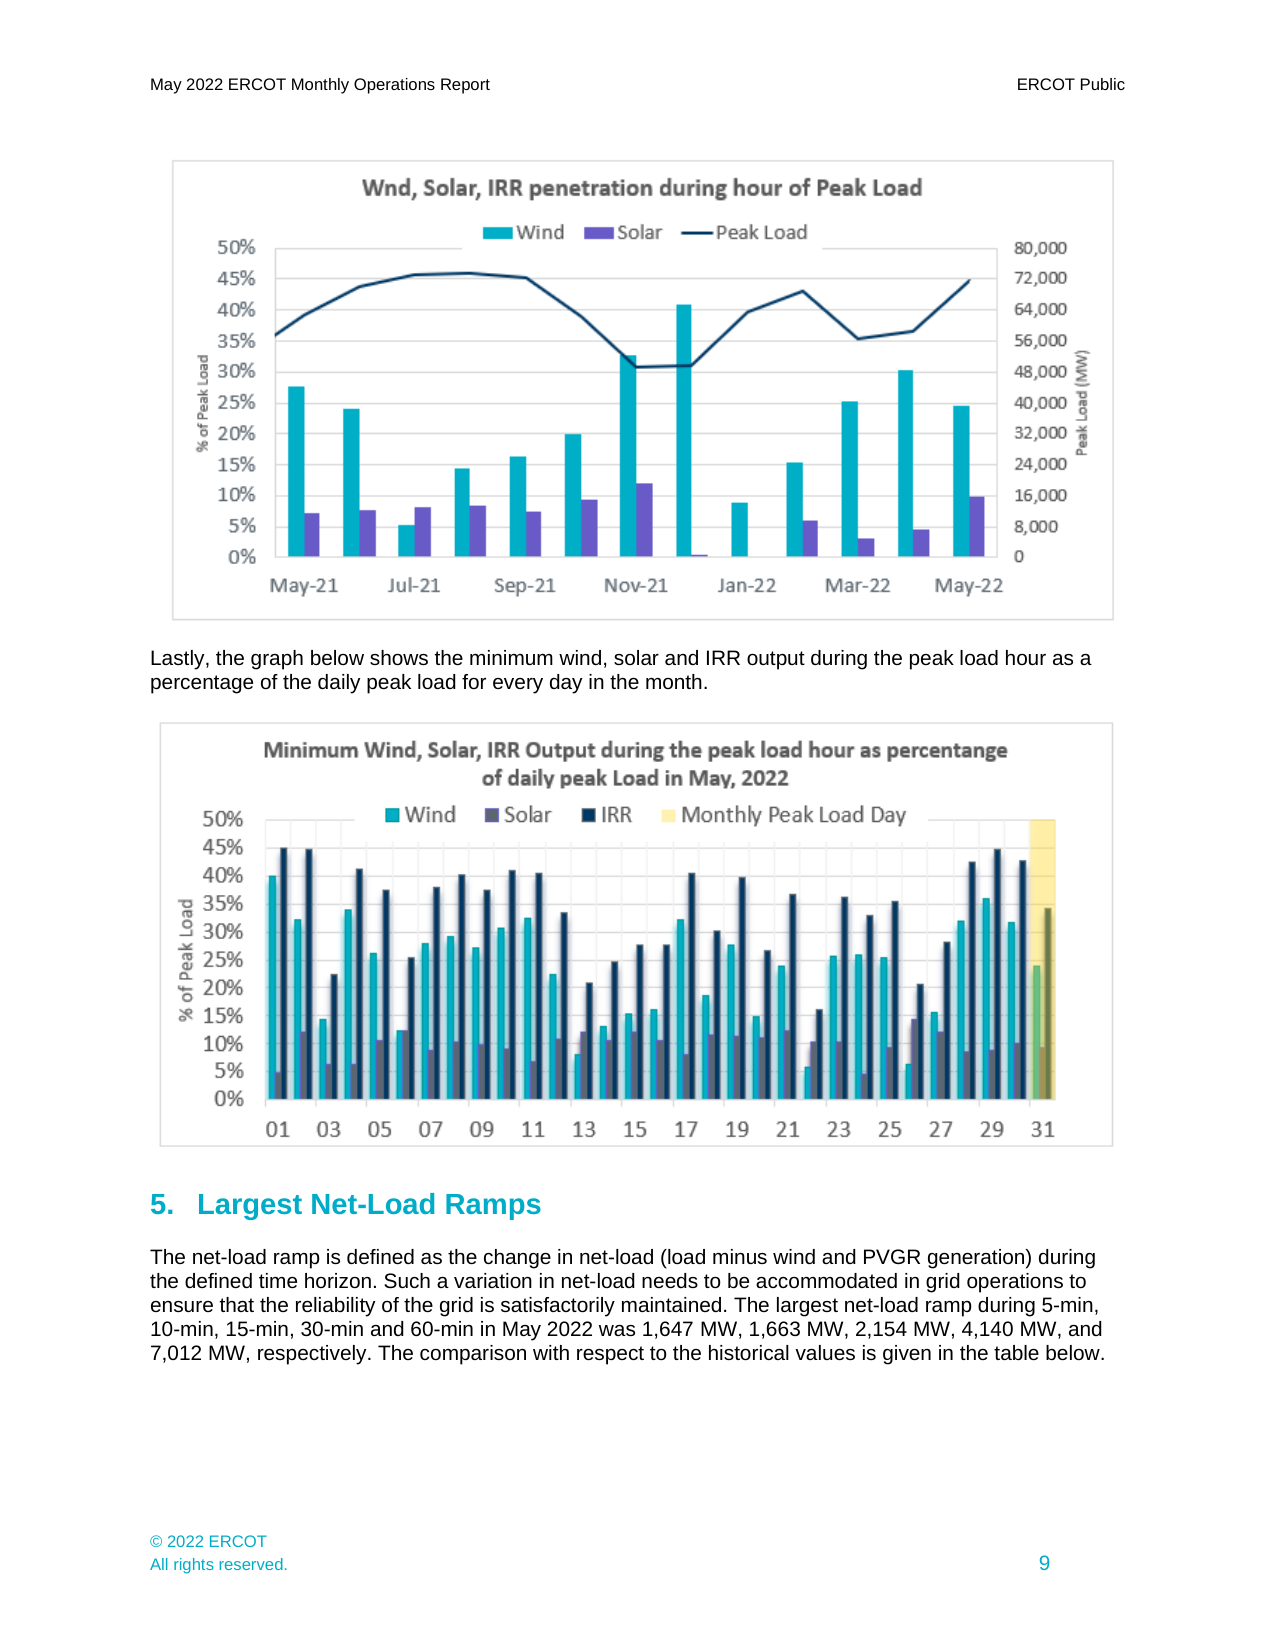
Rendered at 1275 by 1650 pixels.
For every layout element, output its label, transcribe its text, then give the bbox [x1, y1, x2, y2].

picture [150, 717, 1125, 1154]
subtitle Largest Net-Load Ramps [150, 1187, 1125, 1220]
text Lastly, the graph below shows the minimum wind, solar and IRR output during the peak load hour as a percentage of the daily peak load for every day in the month. [150, 646, 1125, 694]
text The net-load ramp is defined as the change in net-load (load minus wind and PVGR generation) during the defined time horizon. Such a variation in net-load needs to be accommodated in grid operations to ensure that the reliability of the grid is satisfactorily maintained. The largest net-load ramp during 5-min, 10-min, 15-min, 30-min and 60-min in May 2022 was 1,647 MW, 1,663 MW, 2,154 MW, 4,140 MW, and 7,012 MW, respectively. The comparison with respect to the historical values is given in the table below. [150, 1245, 1125, 1365]
picture [150, 150, 1125, 622]
